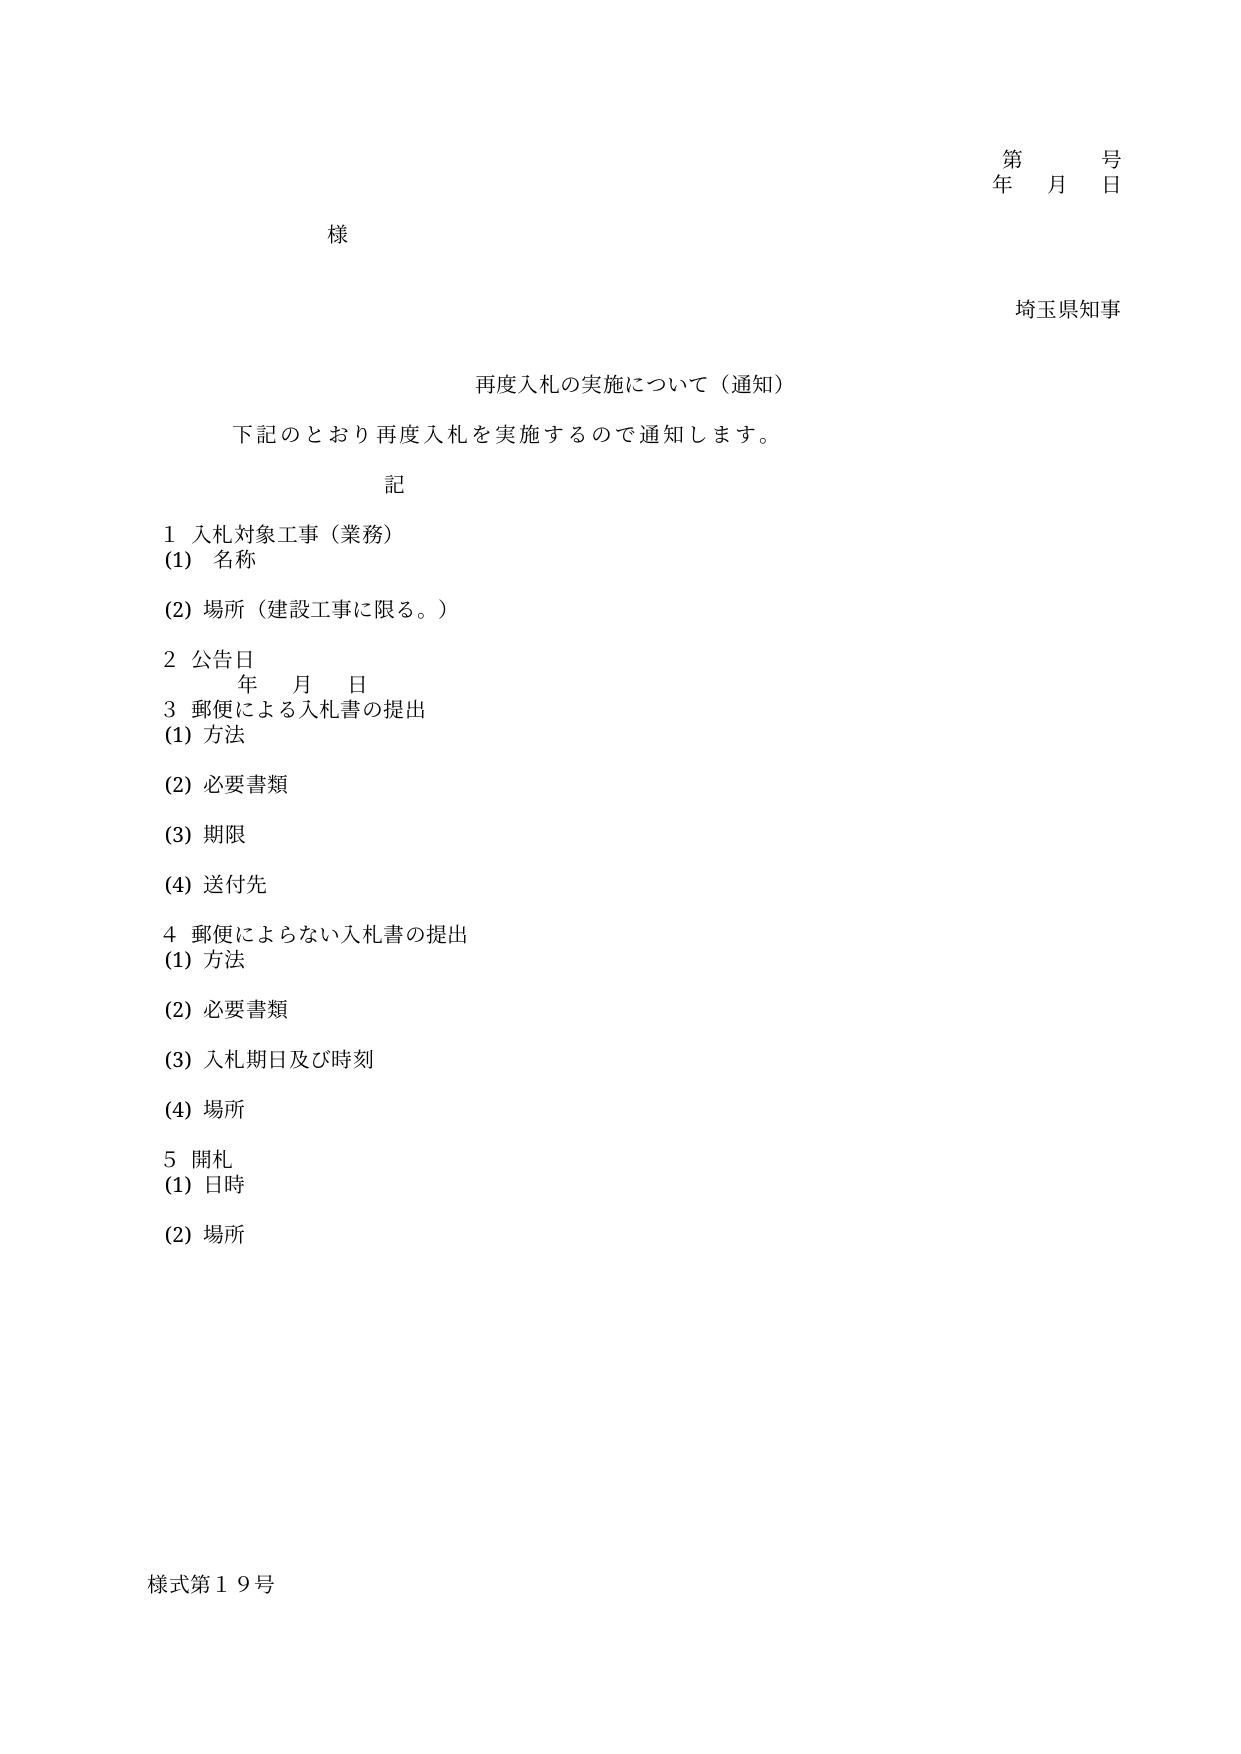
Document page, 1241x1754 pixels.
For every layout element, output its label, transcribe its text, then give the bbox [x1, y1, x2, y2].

text 年 月 日 [148, 173, 1122, 198]
text 様 [148, 223, 1122, 248]
text (2) 必要書類 [148, 773, 1122, 798]
text (1) 名称 [148, 548, 1122, 573]
text １ 入札対象工事（業務） [148, 523, 1122, 548]
text (4) 送付先 [148, 873, 1122, 898]
text 下記のとおり再度入札を実施するので通知します。 [148, 423, 1122, 448]
text ４ 郵便によらない入札書の提出 [148, 923, 1122, 948]
text 第 号 [148, 148, 1122, 173]
text 再度入札の実施について（通知） [148, 373, 1122, 398]
text 埼玉県知事 [148, 298, 1122, 323]
text (2) 場所 [148, 1223, 1122, 1248]
text 記 [148, 473, 1122, 498]
text ２ 公告日 [148, 648, 1122, 673]
text (1) 日時 [148, 1173, 1122, 1198]
text ５ 開札 [148, 1148, 1122, 1173]
text 年 月 日 [148, 673, 1122, 698]
text (2) 場所（建設工事に限る。） [148, 598, 1122, 623]
text (2) 必要書類 [148, 998, 1122, 1023]
text (3) 期限 [148, 823, 1122, 848]
text (3) 入札期日及び時刻 [148, 1048, 1122, 1073]
text 様式第１９号 [148, 1573, 1122, 1598]
text (4) 場所 [148, 1098, 1122, 1123]
text (1) 方法 [148, 723, 1122, 748]
text (1) 方法 [148, 948, 1122, 973]
text ３ 郵便による入札書の提出 [148, 698, 1122, 723]
